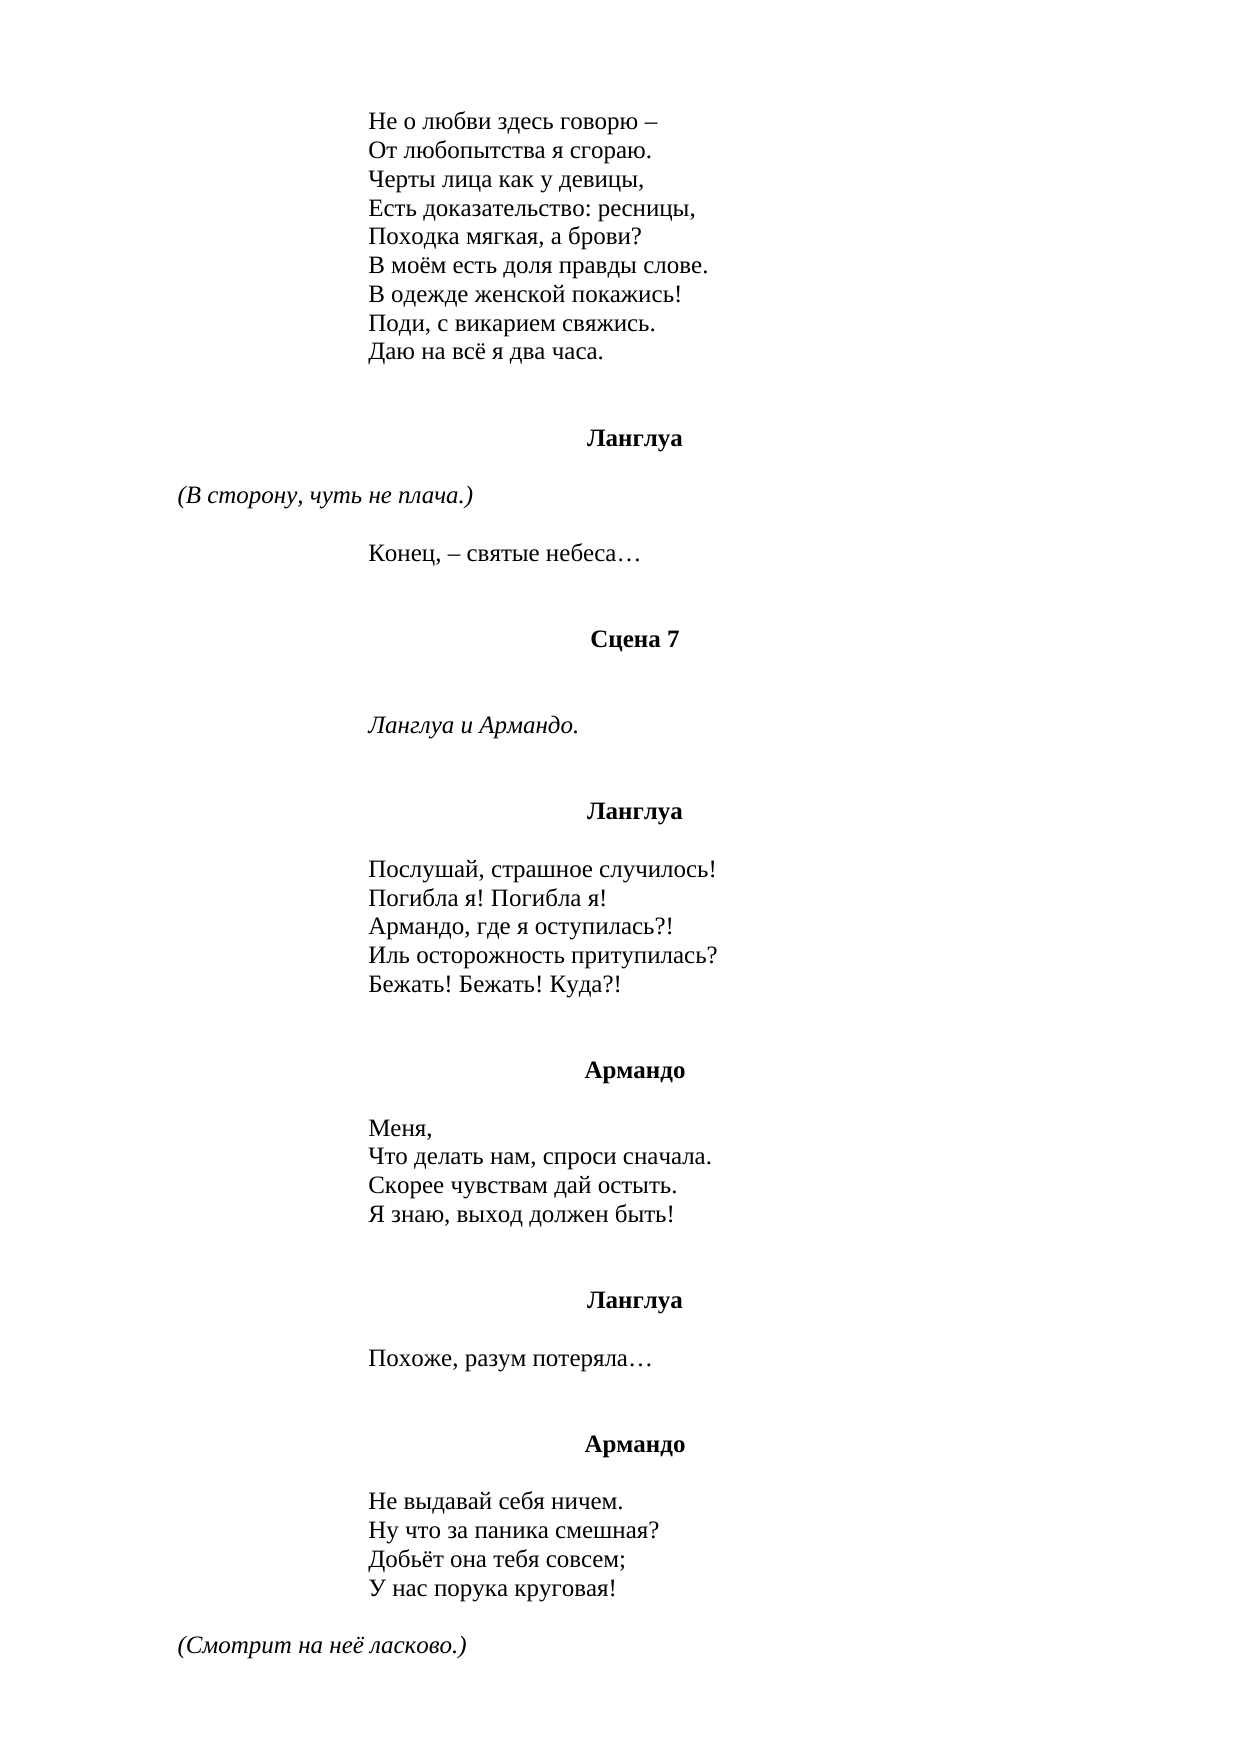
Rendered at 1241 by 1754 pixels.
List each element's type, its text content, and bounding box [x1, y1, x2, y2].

text Конец, – святые небеса… [326, 538, 1089, 566]
text Походка мягкая, а брови? [326, 221, 1089, 250]
text Не о любви здесь говорю – [326, 106, 1089, 135]
subtitle Армандо [118, 1429, 1152, 1458]
text Скорее чувствам дай остыть. [326, 1170, 1089, 1199]
text Черты лица как у девицы, [326, 164, 1089, 193]
text Ну что за паника смешная? [326, 1515, 1089, 1544]
subtitle Ланглуа [118, 423, 1152, 451]
text Есть доказательство: ресницы, [326, 193, 1089, 221]
subtitle Ланглуа [118, 1285, 1152, 1314]
text Ланглуа и Армандо. [326, 710, 1089, 739]
text Послушай, страшное случилось! [326, 854, 1089, 883]
text (Смотрит на неё ласково.) [118, 1630, 1152, 1659]
text У нас порука круговая! [326, 1573, 1089, 1601]
text От любопытства я сгораю. [326, 135, 1089, 164]
text Меня, [326, 1113, 1089, 1141]
text Похоже, разум потеряла… [326, 1343, 1089, 1371]
subtitle Армандо [118, 1055, 1152, 1084]
text Армандо, где я оступилась?! [326, 911, 1089, 940]
text Бежать! Бежать! Куда?! [326, 969, 1089, 998]
text Даю на всё я два часа. [326, 336, 1089, 365]
text Погибла я! Погибла я! [326, 883, 1089, 911]
text Не выдавай себя ничем. [326, 1486, 1089, 1515]
text Добьёт она тебя совсем; [326, 1544, 1089, 1573]
text (В сторону, чуть не плача.) [118, 480, 1152, 509]
text В моём есть доля правды слове. [326, 250, 1089, 279]
text Иль осторожность притупилась? [326, 940, 1089, 969]
text Я знаю, выход должен быть! [326, 1199, 1089, 1228]
subtitle Сцена 7 [118, 624, 1152, 653]
text В одежде женской покажись! [326, 279, 1089, 308]
subtitle Ланглуа [118, 796, 1152, 825]
text Что делать нам, спроси сначала. [326, 1141, 1089, 1170]
text Поди, с викарием свяжись. [326, 308, 1089, 336]
